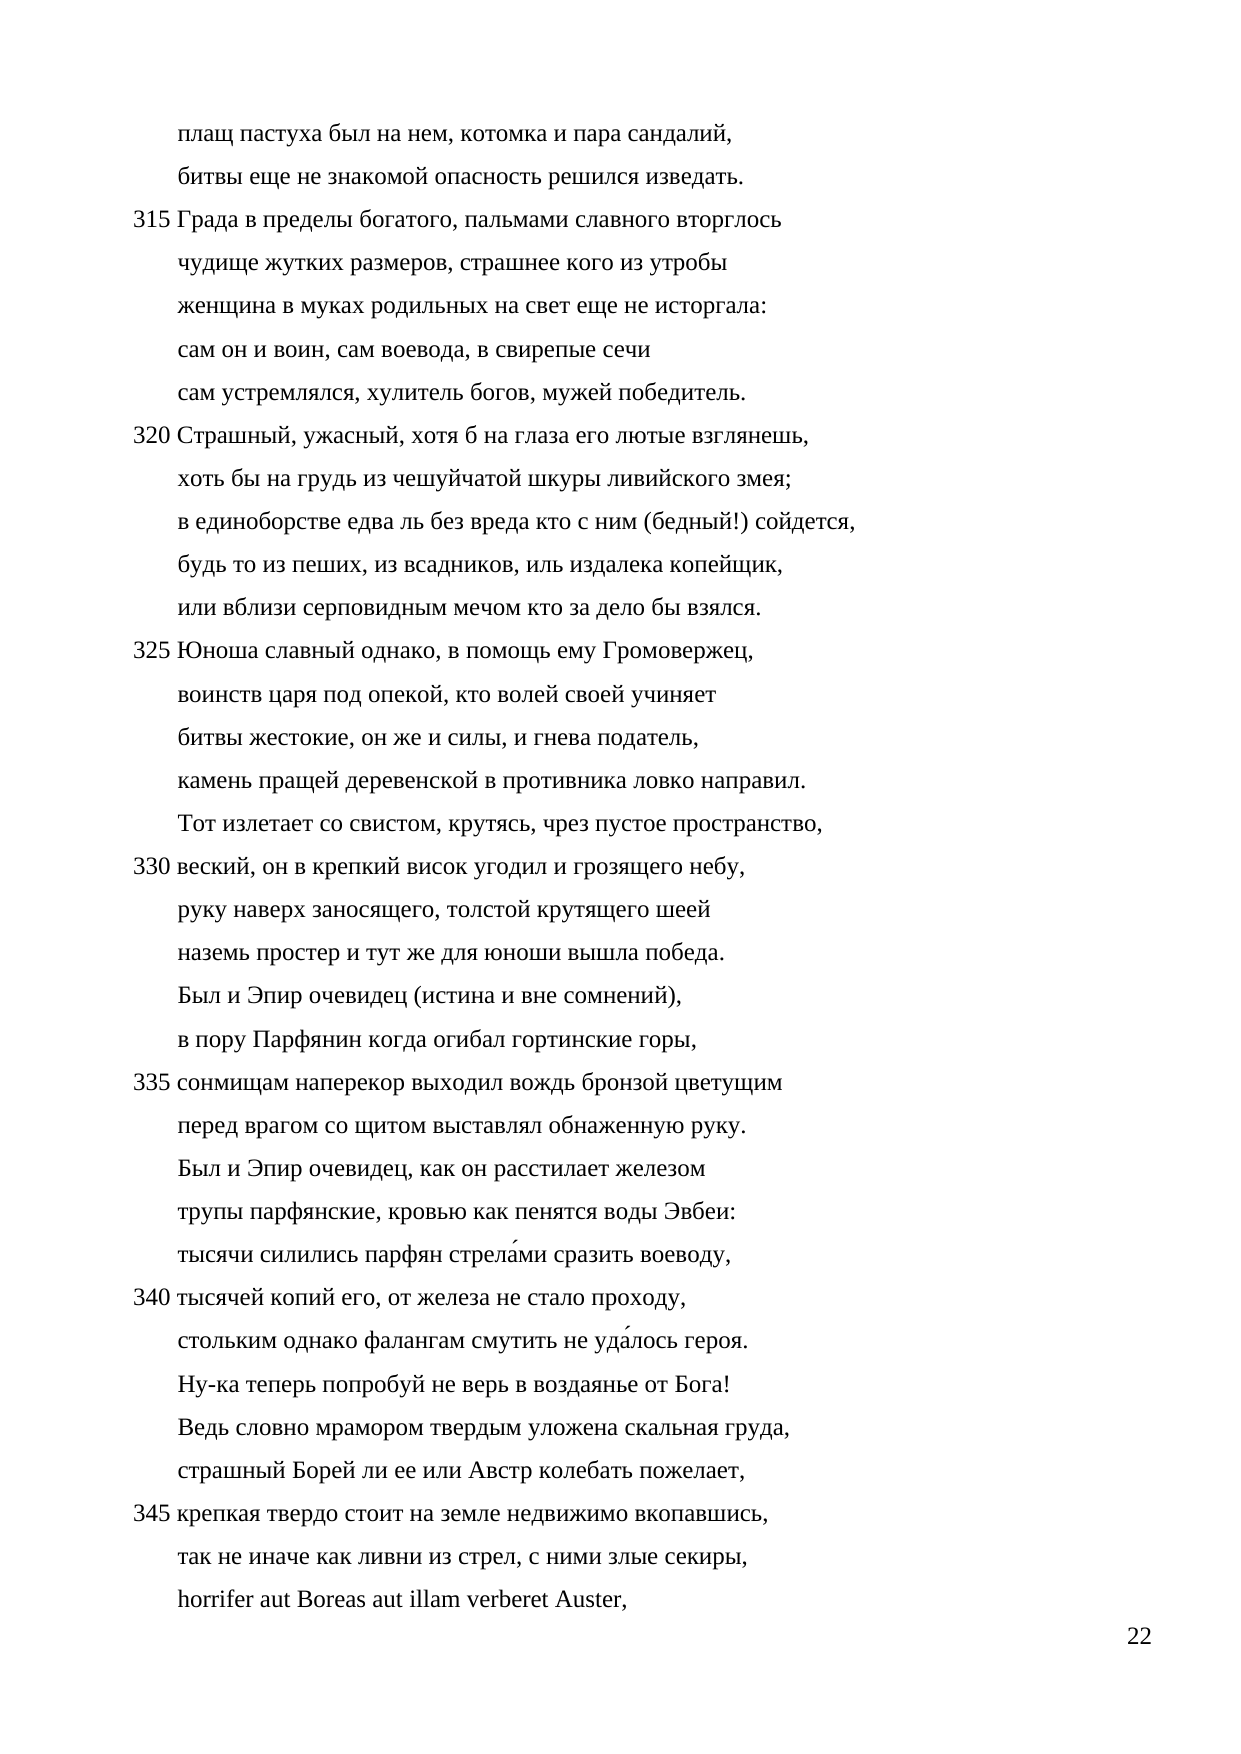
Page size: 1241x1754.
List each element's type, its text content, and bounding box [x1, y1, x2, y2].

text horrifer aut Boreas aut illam verberet Auster, [177, 1584, 1152, 1613]
text трупы парфянские, кровью как пенятся воды Эвбеи: [177, 1196, 1152, 1225]
text будь то из пеших, из всадников, иль издалека копейщик, [177, 549, 1152, 578]
text Тот излетает со свистом, крутясь, чрез пустое пространство, [177, 808, 1152, 837]
text Был и Эпир очевидец (истина и вне сомнений), [177, 981, 1152, 1009]
text 345 крепкая твердо стоит на земле недвижимо вкопавшись, [133, 1498, 1152, 1527]
text стольким однако фалангам смутить не уда́лось героя. [177, 1326, 1152, 1354]
text в единоборстве едва ль без вреда кто с ним (бедный!) сойдется, [177, 506, 1152, 535]
text тысячи силились парфян стрела́ми сразить воеводу, [177, 1239, 1152, 1268]
text в пору Парфянин когда огибал гортинские горы, [177, 1024, 1152, 1052]
text Ведь словно мрамором твердым уложена скальная груда, [177, 1412, 1152, 1441]
text перед врагом со щитом выставлял обнаженную руку. [177, 1110, 1152, 1139]
text сам устремлялся, хулитель богов, мужей победитель. [177, 377, 1152, 406]
text 335 сонмищам наперекор выходил вождь бронзой цветущим [133, 1067, 1152, 1096]
text или вблизи серповидным мечом кто за дело бы взялся. [177, 592, 1152, 621]
text 330 веский, он в крепкий висок угодил и грозящего небу, [133, 851, 1152, 880]
text хоть бы на грудь из чешуйчатой шкуры ливийского змея; [177, 463, 1152, 492]
text битвы жестокие, он же и силы, и гнева податель, [177, 722, 1152, 751]
text битвы еще не знакомой опасность решился изведать. [177, 161, 1152, 190]
text чудище жутких размеров, страшнее кого из утробы [177, 247, 1152, 276]
text так не иначе как ливни из стрел, с ними злые секиры, [177, 1541, 1152, 1570]
text 340 тысячей копий его, от железа не стало проходу, [133, 1282, 1152, 1311]
text Был и Эпир очевидец, как он расстилает железом [177, 1153, 1152, 1182]
text женщина в муках родильных на свет еще не исторгала: [177, 291, 1152, 319]
text Ну-ка теперь попробуй не верь в воздаянье от Бога! [177, 1369, 1152, 1397]
text плащ пастуха был на нем, котомка и пара сандалий, [177, 118, 1152, 147]
text руку наверх заносящего, толстой крутящего шеей [177, 894, 1152, 923]
text камень пращей деревенской в противника ловко направил. [177, 765, 1152, 794]
text 325 Юноша славный однако, в помощь ему Громовержец, [133, 636, 1152, 664]
text наземь простер и тут же для юноши вышла победа. [177, 937, 1152, 966]
text страшный Борей ли ее или Австр колебать пожелает, [177, 1455, 1152, 1484]
text сам он и воин, сам воевода, в свирепые сечи [177, 334, 1152, 362]
text 320 Страшный, ужасный, хотя б на глаза его лютые взглянешь, [133, 420, 1152, 449]
text воинств царя под опекой, кто волей своей учиняет [177, 679, 1152, 707]
text 315 Града в пределы богатого, пальмами славного вторглось [133, 204, 1152, 233]
